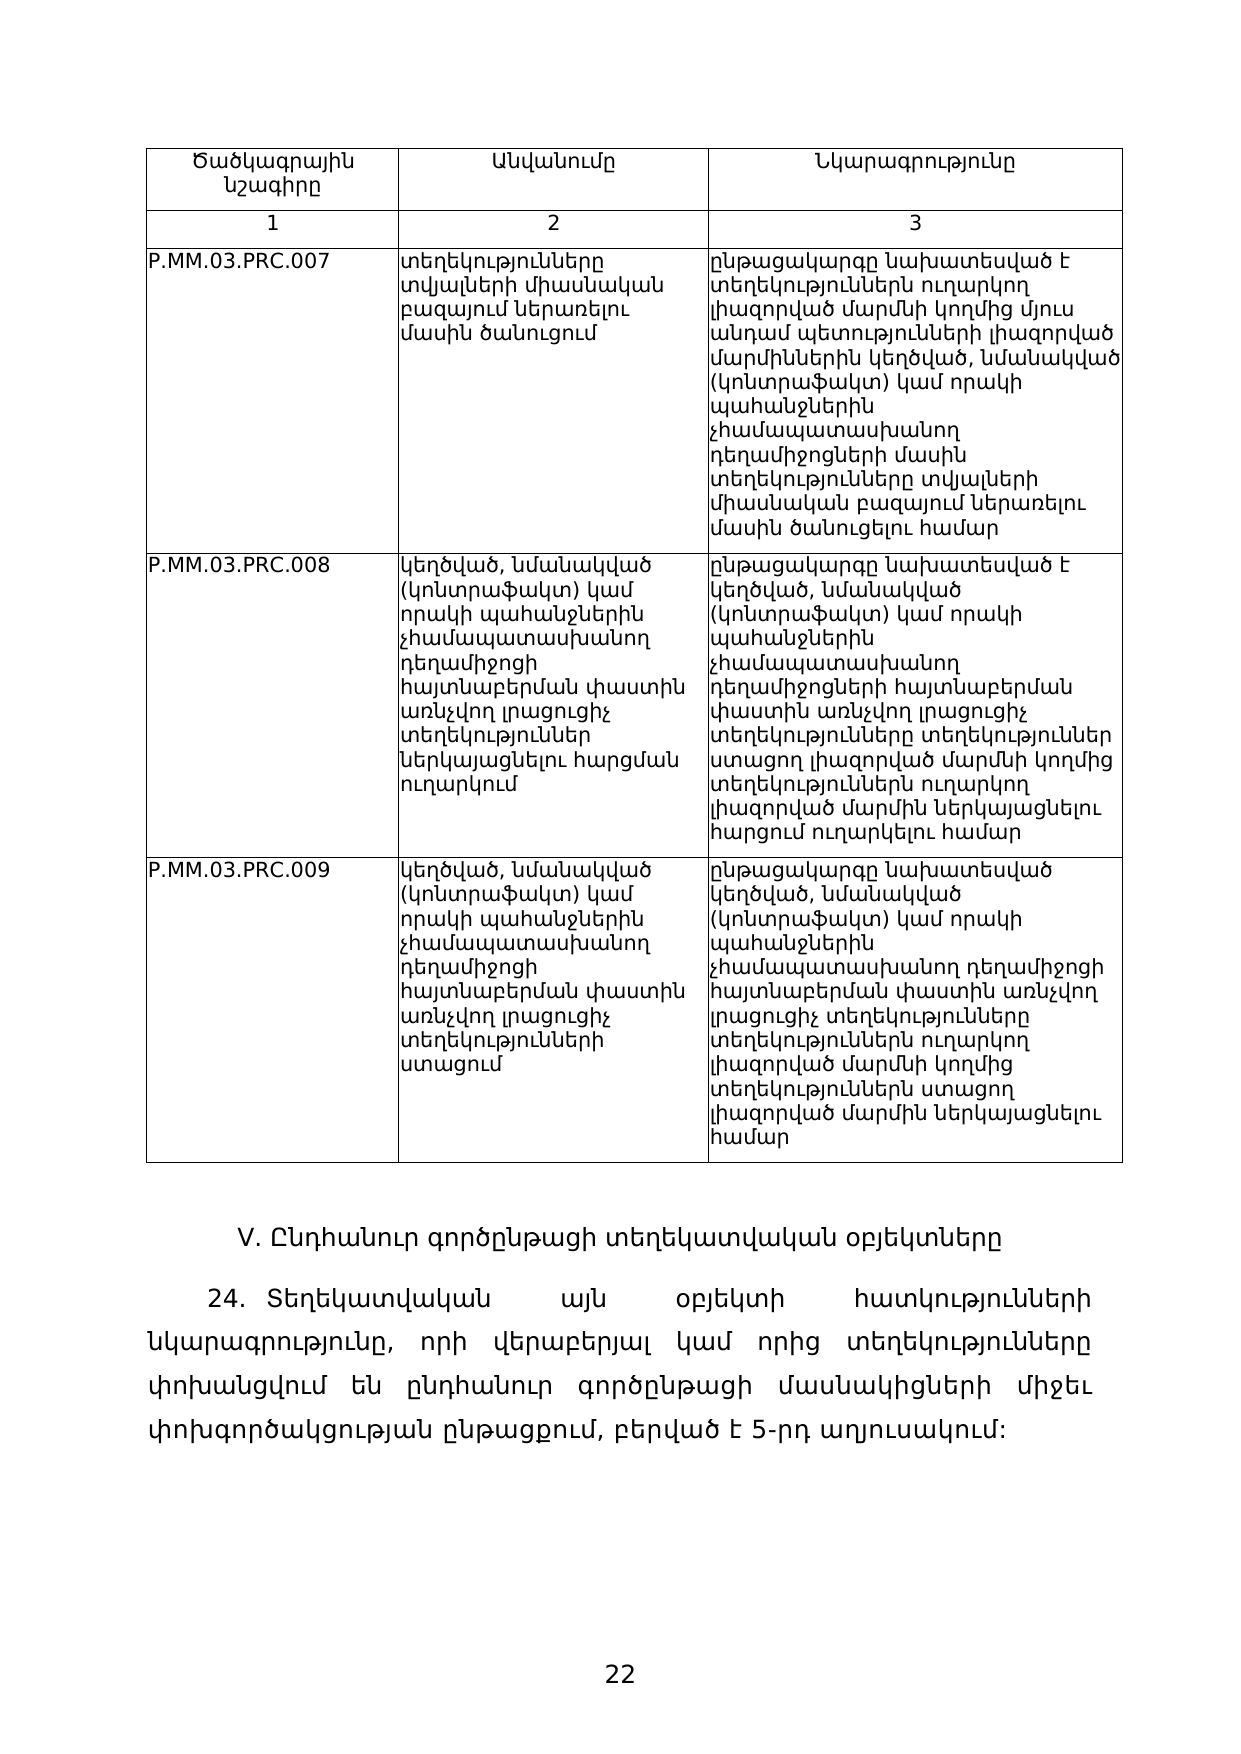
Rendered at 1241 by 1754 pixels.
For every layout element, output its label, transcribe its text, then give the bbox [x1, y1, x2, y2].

table_cell կեղծված, նմանակված (կոնտրաֆակտ) կամ որակի պահանջներին չհամապատասխանող դեղամիջոցի հայտնաբերման փաստին առնչվող լրացուցիչ տեղեկություններ ներկայացնելու հարցման ուղարկում [399, 554, 708, 857]
table_cell 2 [399, 211, 708, 248]
table_cell 3 [709, 211, 1122, 248]
table_cell P.MM.03.PRC.009 [147, 858, 398, 1162]
table_cell ընթացակարգը նախատեսված կեղծված, նմանակված (կոնտրաֆակտ) կամ որակի պահանջներին չհամապատասխանող դեղամիջոցի հայտնաբերման փաստին առնչվող լրացուցիչ տեղեկությունները տեղեկություններն ուղարկող լիազորված մարմնի կողմից տեղեկություններն ստացող լիազորված մարմին ներկայացնելու համար [709, 858, 1122, 1162]
table_cell տեղեկությունները տվյալների միասնական բազայում ներառելու մասին ծանուցում [399, 249, 708, 552]
text 24. Տեղեկատվական այն օբյեկտի հատկությունների նկարագրությունը, որի վերաբերյալ կամ որից տեղեկությունները փոխանցվում են ընդհանուր գործընթացի մասնակիցների միջեւ փոխգործակցության ընթացքում, բերված է 5-րդ աղյուսակում: [148, 1284, 1092, 1444]
table_cell P.MM.03.PRC.007 [147, 249, 398, 552]
text V. Ընդհանուր գործընթացի տեղեկատվական օբյեկտները [207, 1223, 1033, 1253]
table_cell P.MM.03.PRC.008 [147, 554, 398, 857]
table_header Նկարագրությունը [709, 149, 1122, 210]
table_header Ծածկագրային նշագիրը [147, 149, 398, 210]
table_cell ընթացակարգը նախատեսված է տեղեկություններն ուղարկող լիազորված մարմնի կողմից մյուս անդամ պետությունների լիազորված մարմիններին կեղծված, նմանակված (կոնտրաֆակտ) կամ որակի պահանջներին չհամապատասխանող դեղամիջոցների մասին տեղեկությունները տվյալների միասնական բազայում ներառելու մասին ծանուցելու համար [709, 249, 1122, 552]
table_header Անվանումը [399, 149, 708, 210]
table_cell 1 [147, 211, 398, 248]
table_cell ընթացակարգը նախատեսված է կեղծված, նմանակված (կոնտրաֆակտ) կամ որակի պահանջներին չհամապատասխանող դեղամիջոցների հայտնաբերման փաստին առնչվող լրացուցիչ տեղեկությունները տեղեկություններ ստացող լիազորված մարմնի կողմից տեղեկություններն ուղարկող լիազորված մարմին ներկայացնելու հարցում ուղարկելու համար [709, 554, 1122, 857]
table_cell կեղծված, նմանակված (կոնտրաֆակտ) կամ որակի պահանջներին չհամապատասխանող դեղամիջոցի հայտնաբերման փաստին առնչվող լրացուցիչ տեղեկությունների ստացում [399, 858, 708, 1162]
